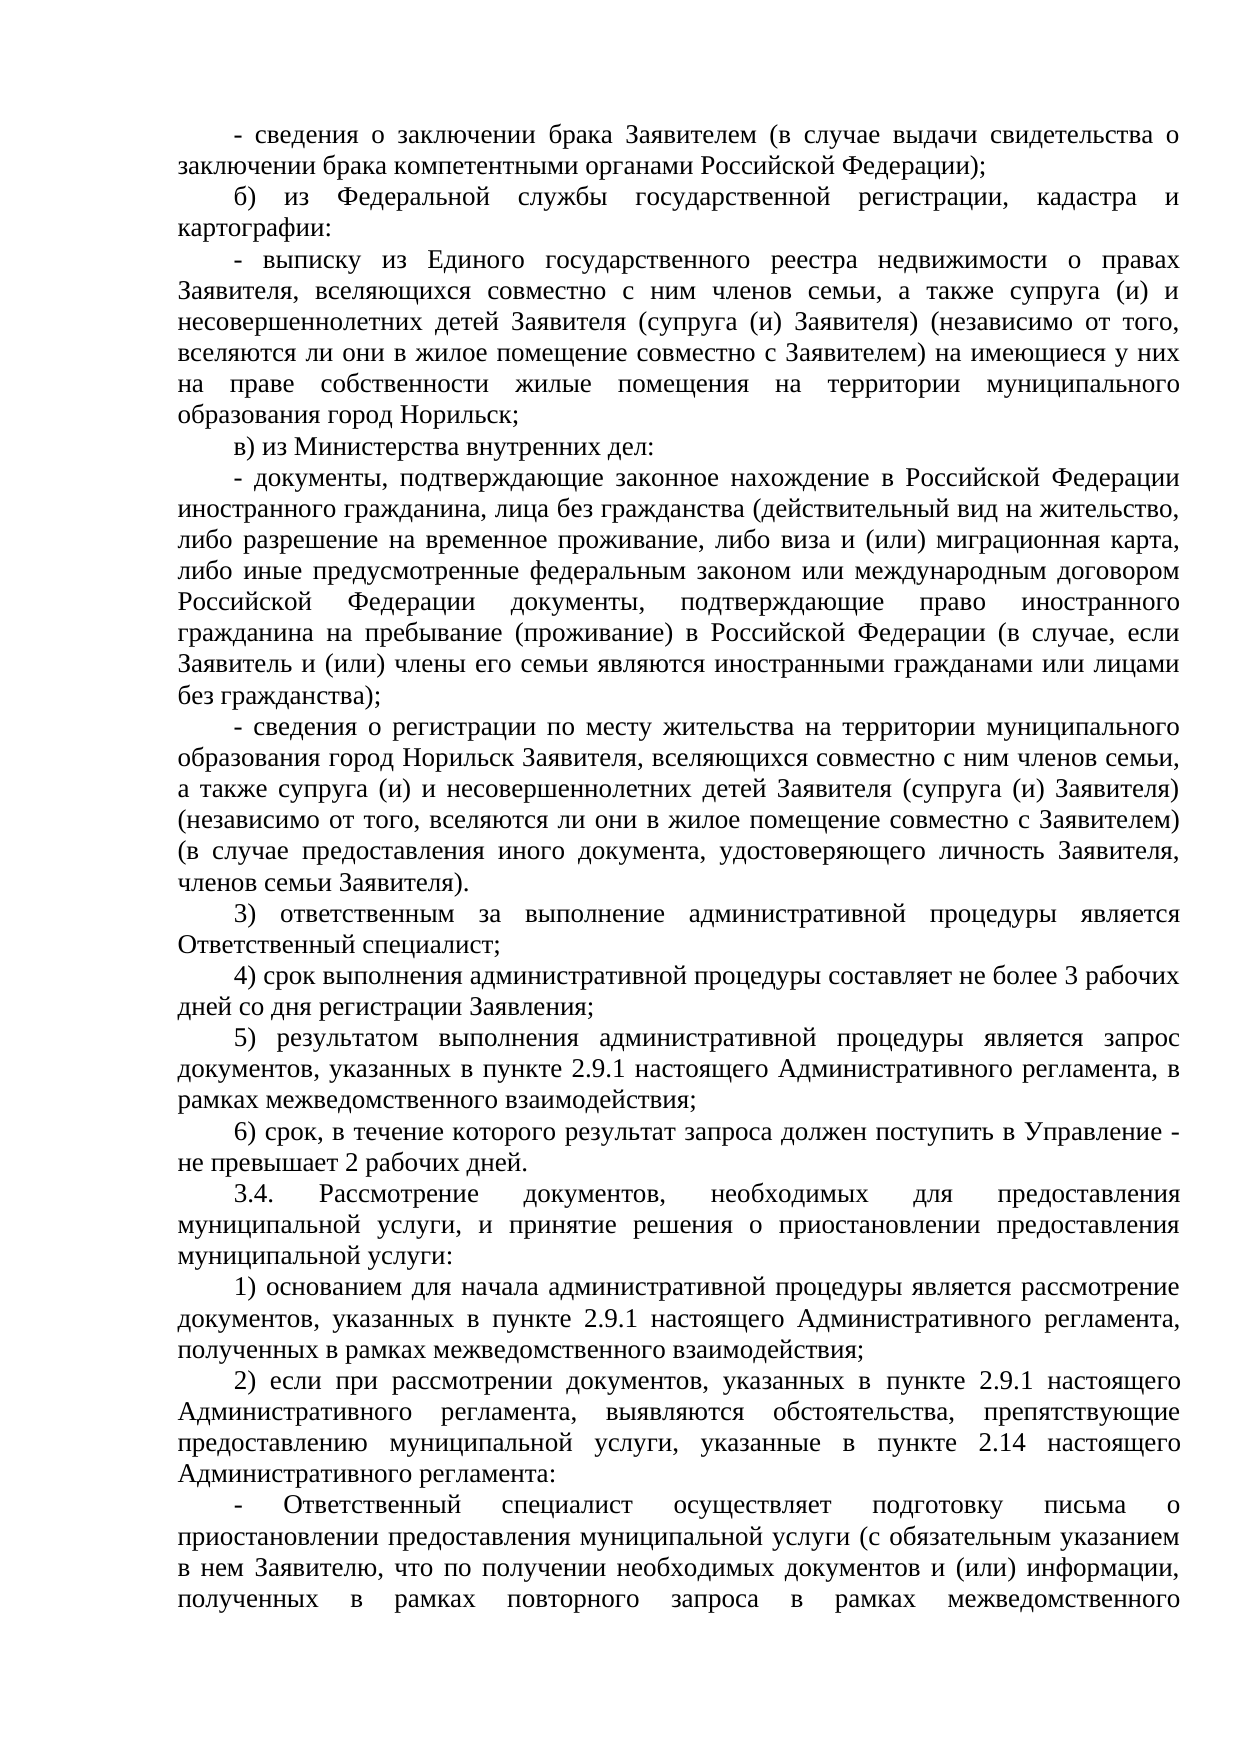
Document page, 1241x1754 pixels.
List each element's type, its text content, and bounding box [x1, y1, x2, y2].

text 1) основанием для начала административной процедуры является рассмотрение документов, указанных в пункте 2.9.1 настоящего Административного регламента, полученных в рамках межведомственного взаимодействия; [177, 1271, 1181, 1364]
text - сведения о заключении брака Заявителем (в случае выдачи свидетельства о заключении брака компетентными органами Российской Федерации); [177, 118, 1181, 180]
text 5) результатом выполнения административной процедуры является запрос документов, указанных в пункте 2.9.1 настоящего Административного регламента, в рамках межведомственного взаимодействия; [177, 1021, 1181, 1115]
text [177, 1488, 1181, 1613]
text 3.4. Рассмотрение документов, необходимых для предоставления муниципальной услуги, и принятие решения о приостановлении предоставления муниципальной услуги: [177, 1177, 1181, 1271]
text в) из Министерства внутренних дел: [177, 429, 1181, 461]
text - выписку из Единого государственного реестра недвижимости о правах Заявителя, вселяющихся совместно с ним членов семьи, а также супруга (и) и несовершеннолетних детей Заявителя (супруга (и) Заявителя) (независимо от того, вселяются ли они в жилое помещение совместно с Заявителем) на имеющиеся у них на праве собственности жилые помещения на территории муниципального образования город Норильск; [177, 243, 1181, 429]
text 4) срок выполнения административной процедуры составляет не более 3 рабочих дней со дня регистрации Заявления; [177, 959, 1181, 1021]
text 6) срок, в течение которого результат запроса должен поступить в Управление - не превышает 2 рабочих дней. [177, 1115, 1181, 1177]
text 3) ответственным за выполнение административной процедуры является Ответственный специалист; [177, 897, 1181, 959]
text - документы, подтверждающие законное нахождение в Российской Федерации иностранного гражданина, лица без гражданства (действительный вид на жительство, либо разрешение на временное проживание, либо виза и (или) миграционная карта, либо иные предусмотренные федеральным законом или международным договором Российской Федерации документы, подтверждающие право иностранного гражданина на пребывание (проживание) в Российской Федерации (в случае, если Заявитель и (или) члены его семьи являются иностранными гражданами или лицами без гражданства); [177, 461, 1181, 710]
text б) из Федеральной службы государственной регистрации, кадастра и картографии: [177, 180, 1181, 243]
text 2) если при рассмотрении документов, указанных в пункте 2.9.1 настоящего Административного регламента, выявляются обстоятельства, препятствующие предоставлению муниципальной услуги, указанные в пункте 2.14 настоящего Административного регламента: [177, 1364, 1181, 1488]
text - сведения о регистрации по месту жительства на территории муниципального образования город Норильск Заявителя, вселяющихся совместно с ним членов семьи, а также супруга (и) и несовершеннолетних детей Заявителя (супруга (и) Заявителя) (независимо от того, вселяются ли они в жилое помещение совместно с Заявителем) (в случае предоставления иного документа, удостоверяющего личность Заявителя, членов семьи Заявителя). [177, 710, 1181, 897]
